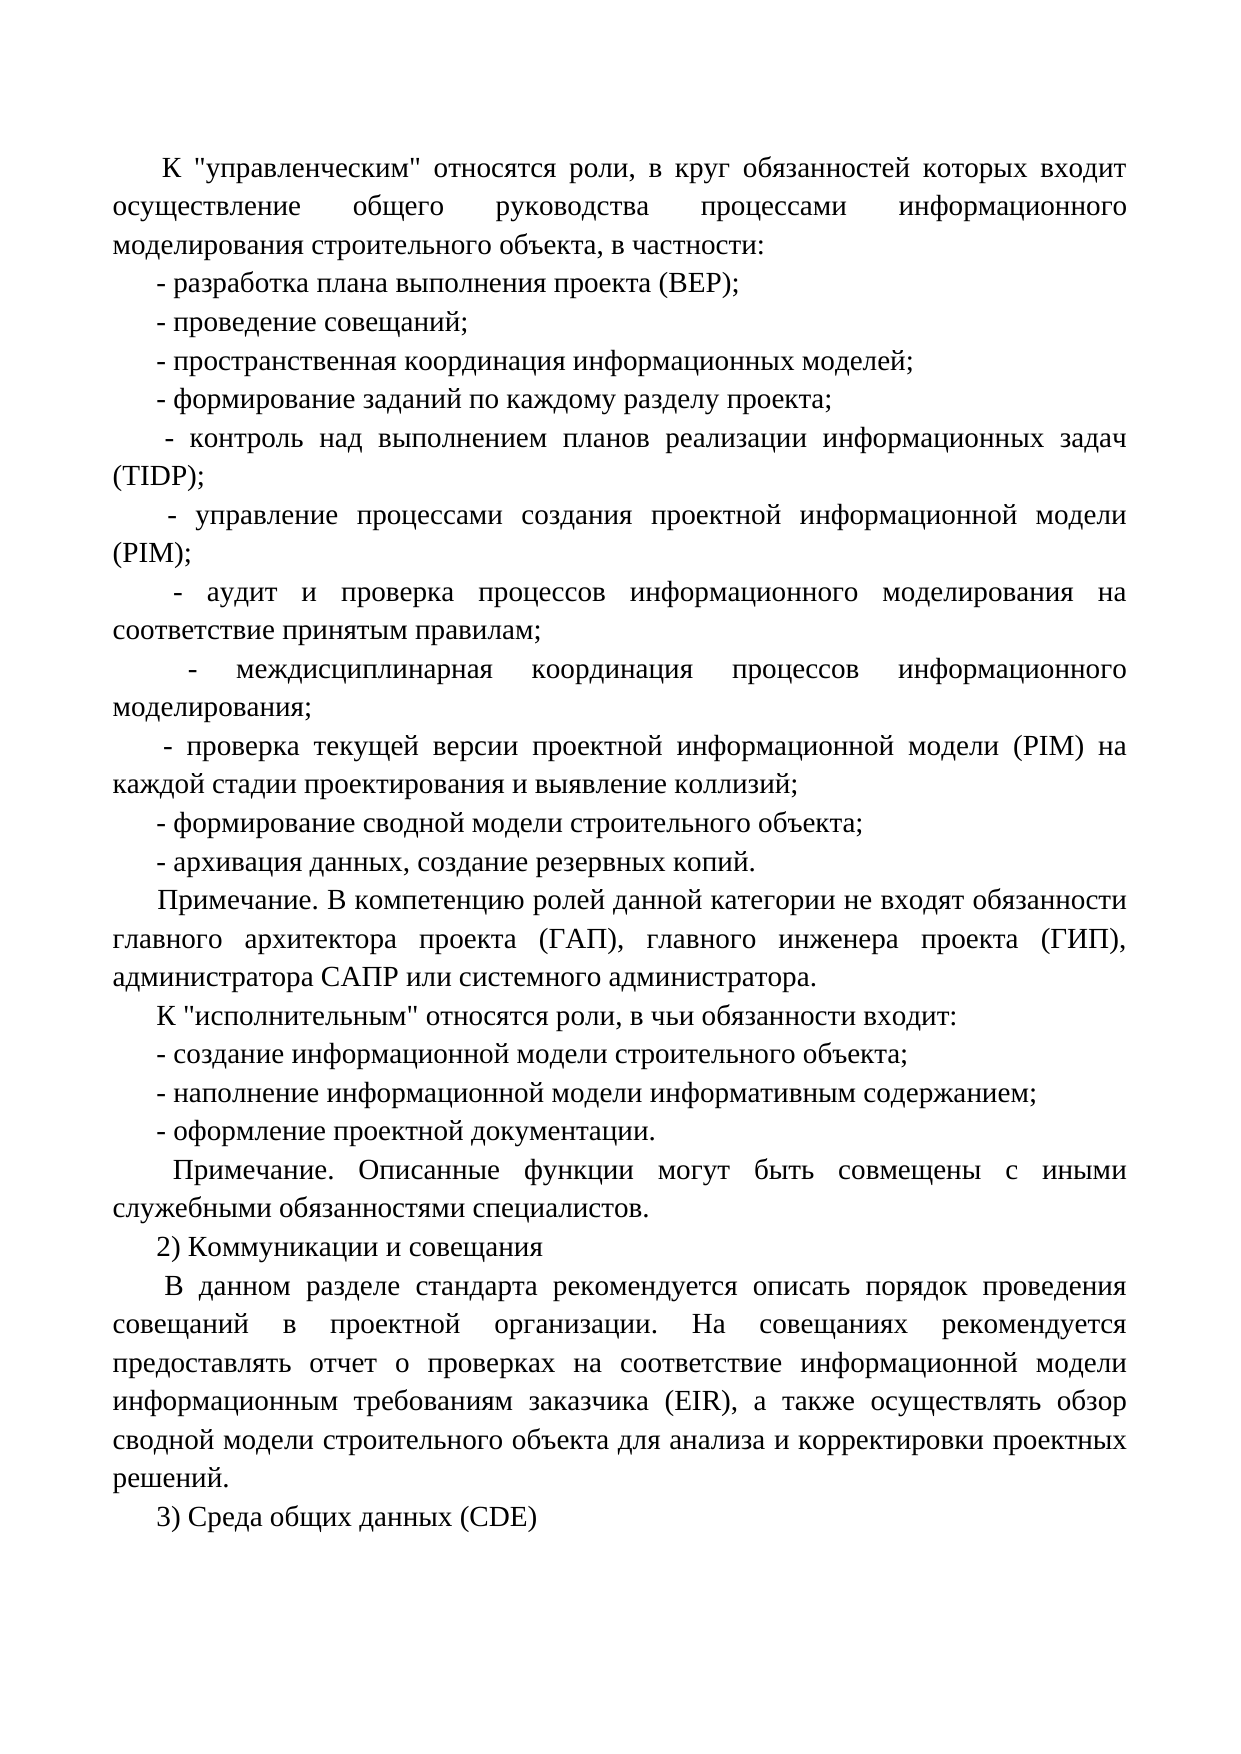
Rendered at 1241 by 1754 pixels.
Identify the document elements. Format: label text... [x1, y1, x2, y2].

text - создание информационной модели строительного объекта; [112, 1036, 1128, 1070]
text - аудит и проверка процессов информационного моделирования на соответствие принятым правилам; [112, 574, 1128, 646]
text - оформление проектной документации. [112, 1113, 1128, 1147]
text - междисциплинарная координация процессов информационного моделирования; [112, 651, 1128, 723]
text - архивация данных, создание резервных копий. [112, 844, 1128, 877]
text 3) Среда общих данных (CDE) [112, 1499, 1128, 1532]
text Примечание. В компетенцию ролей данной категории не входят обязанности главного архитектора проекта (ГАП), главного инженера проекта (ГИП), администратора САПР или системного администратора. [112, 882, 1128, 993]
text - проведение совещаний; [112, 304, 1128, 338]
text - наполнение информационной модели информативным содержанием; [112, 1075, 1128, 1108]
text К "управленческим" относятся роли, в круг обязанностей которых входит осуществление общего руководства процессами информационного моделирования строительного объекта, в частности: [112, 150, 1128, 261]
text - пространственная координация информационных моделей; [112, 343, 1128, 376]
text 2) Коммуникации и совещания [112, 1229, 1128, 1263]
text - формирование сводной модели строительного объекта; [112, 805, 1128, 839]
text - управление процессами создания проектной информационной модели (PIM); [112, 497, 1128, 569]
text В данном разделе стандарта рекомендуется описать порядок проведения совещаний в проектной организации. На совещаниях рекомендуется предоставлять отчет о проверках на соответствие информационной модели информационным требованиям заказчика (EIR), а также осуществлять обзор сводной модели строительного объекта для анализа и корректировки проектных решений. [112, 1268, 1128, 1494]
text - формирование заданий по каждому разделу проекта; [112, 381, 1128, 415]
text - контроль над выполнением планов реализации информационных задач (TIDP); [112, 420, 1128, 492]
text - разработка плана выполнения проекта (ВЕР); [112, 266, 1128, 299]
text Примечание. Описанные функции могут быть совмещены с иными служебными обязанностями специалистов. [112, 1152, 1128, 1224]
text - проверка текущей версии проектной информационной модели (PIM) на каждой стадии проектирования и выявление коллизий; [112, 728, 1128, 800]
text К "исполнительным" относятся роли, в чьи обязанности входит: [112, 998, 1128, 1031]
